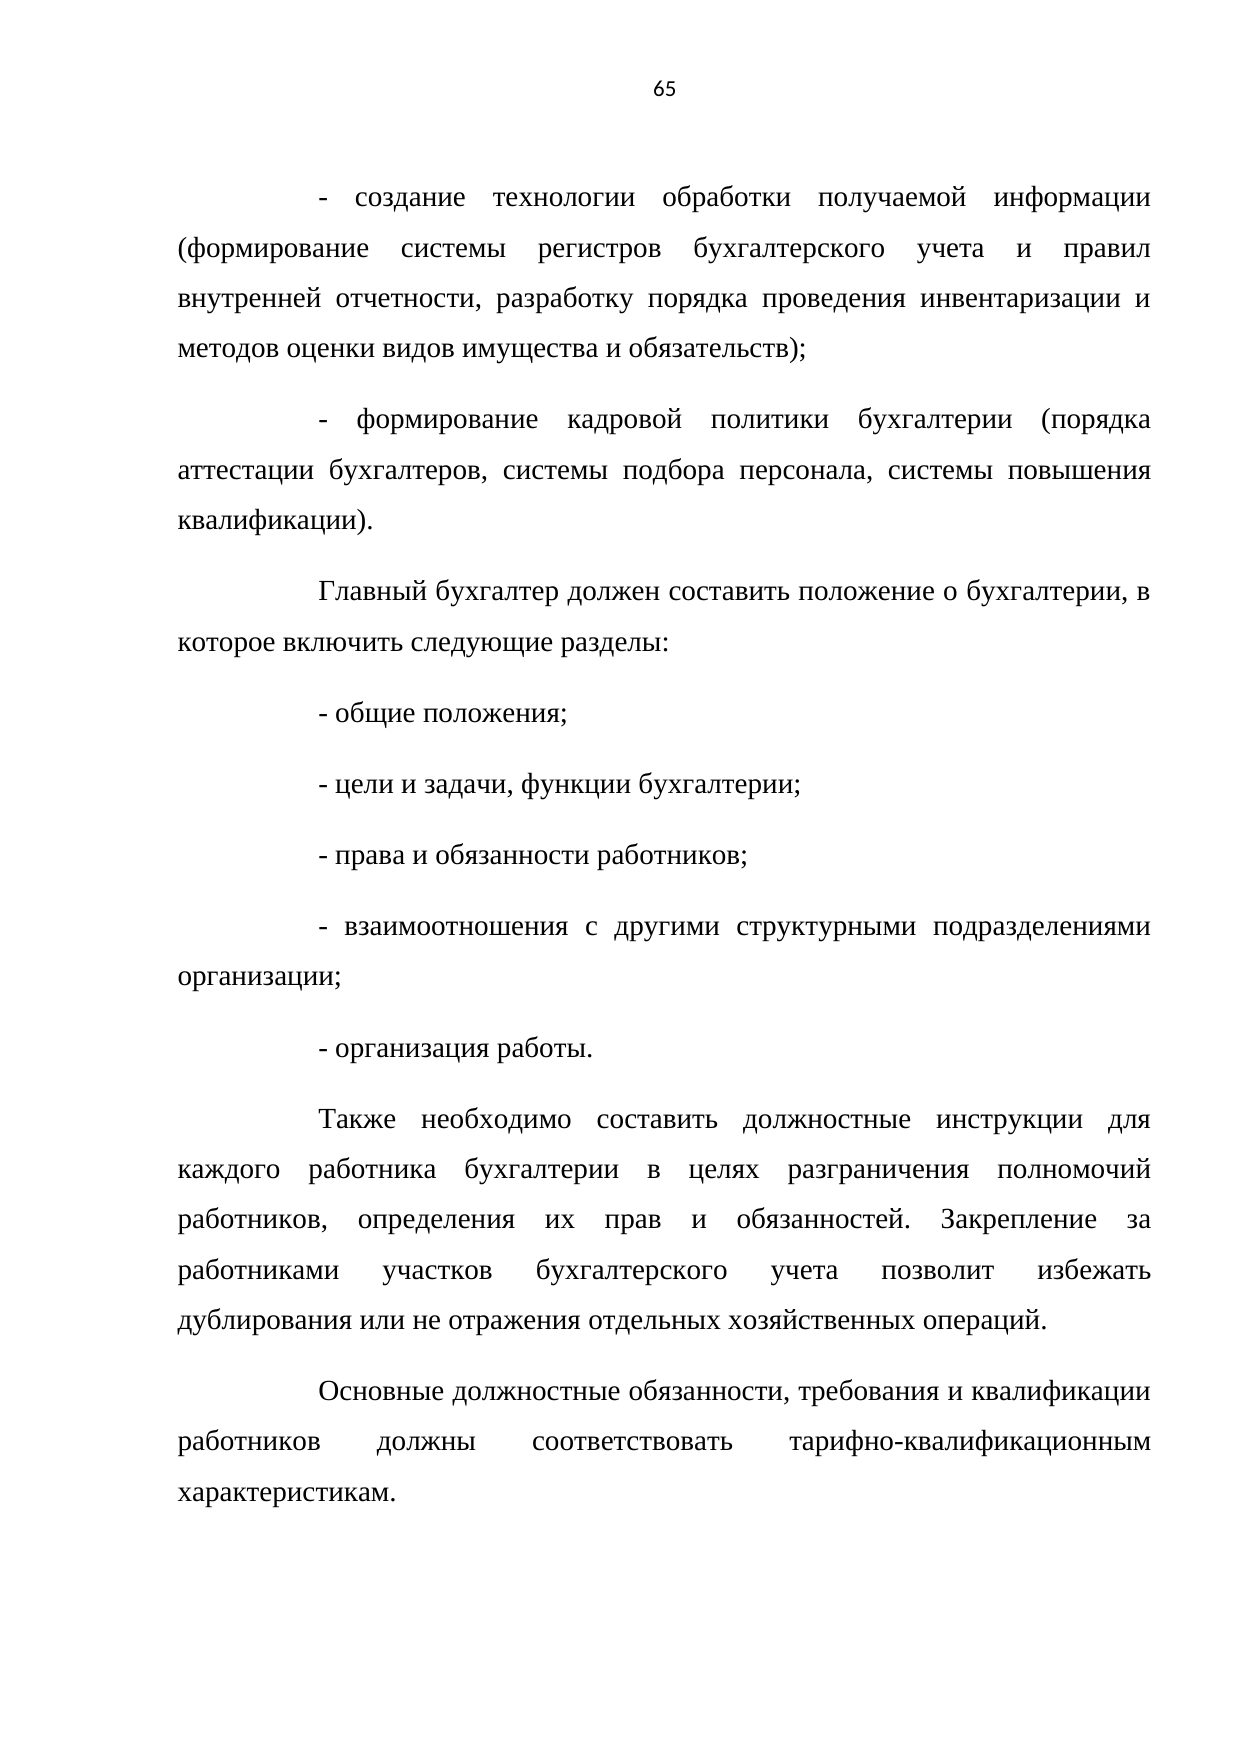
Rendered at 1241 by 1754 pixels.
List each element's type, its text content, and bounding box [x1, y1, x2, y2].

text - взаимоотношения с другими структурными подразделениями организации; [177, 908, 1152, 992]
text - организация работы. [177, 1030, 1152, 1063]
text - создание технологии обработки получаемой информации (формирование системы регистров бухгалтерского учета и правил внутренней отчетности, разработку порядка проведения инвентаризации и методов оценки видов имущества и обязательств); [177, 179, 1152, 364]
text - формирование кадровой политики бухгалтерии (порядка аттестации бухгалтеров, системы подбора персонала, системы повышения квалификации). [177, 402, 1152, 536]
text - права и обязанности работников; [177, 837, 1152, 871]
text Основные должностные обязанности, требования и квалификации работников должны соответствовать тарифно-квалификационным характеристикам. [177, 1373, 1152, 1507]
text - общие положения; [177, 695, 1152, 728]
text Главный бухгалтер должен составить положение о бухгалтерии, в которое включить следующие разделы: [177, 573, 1152, 657]
text Также необходимо составить должностные инструкции для каждого работника бухгалтерии в целях разграничения полномочий работников, определения их прав и обязанностей. Закрепление за работниками участков бухгалтерского учета позволит избежать дублирования или не отражения отдельных хозяйственных операций. [177, 1101, 1152, 1336]
text - цели и задачи, функции бухгалтерии; [177, 766, 1152, 799]
